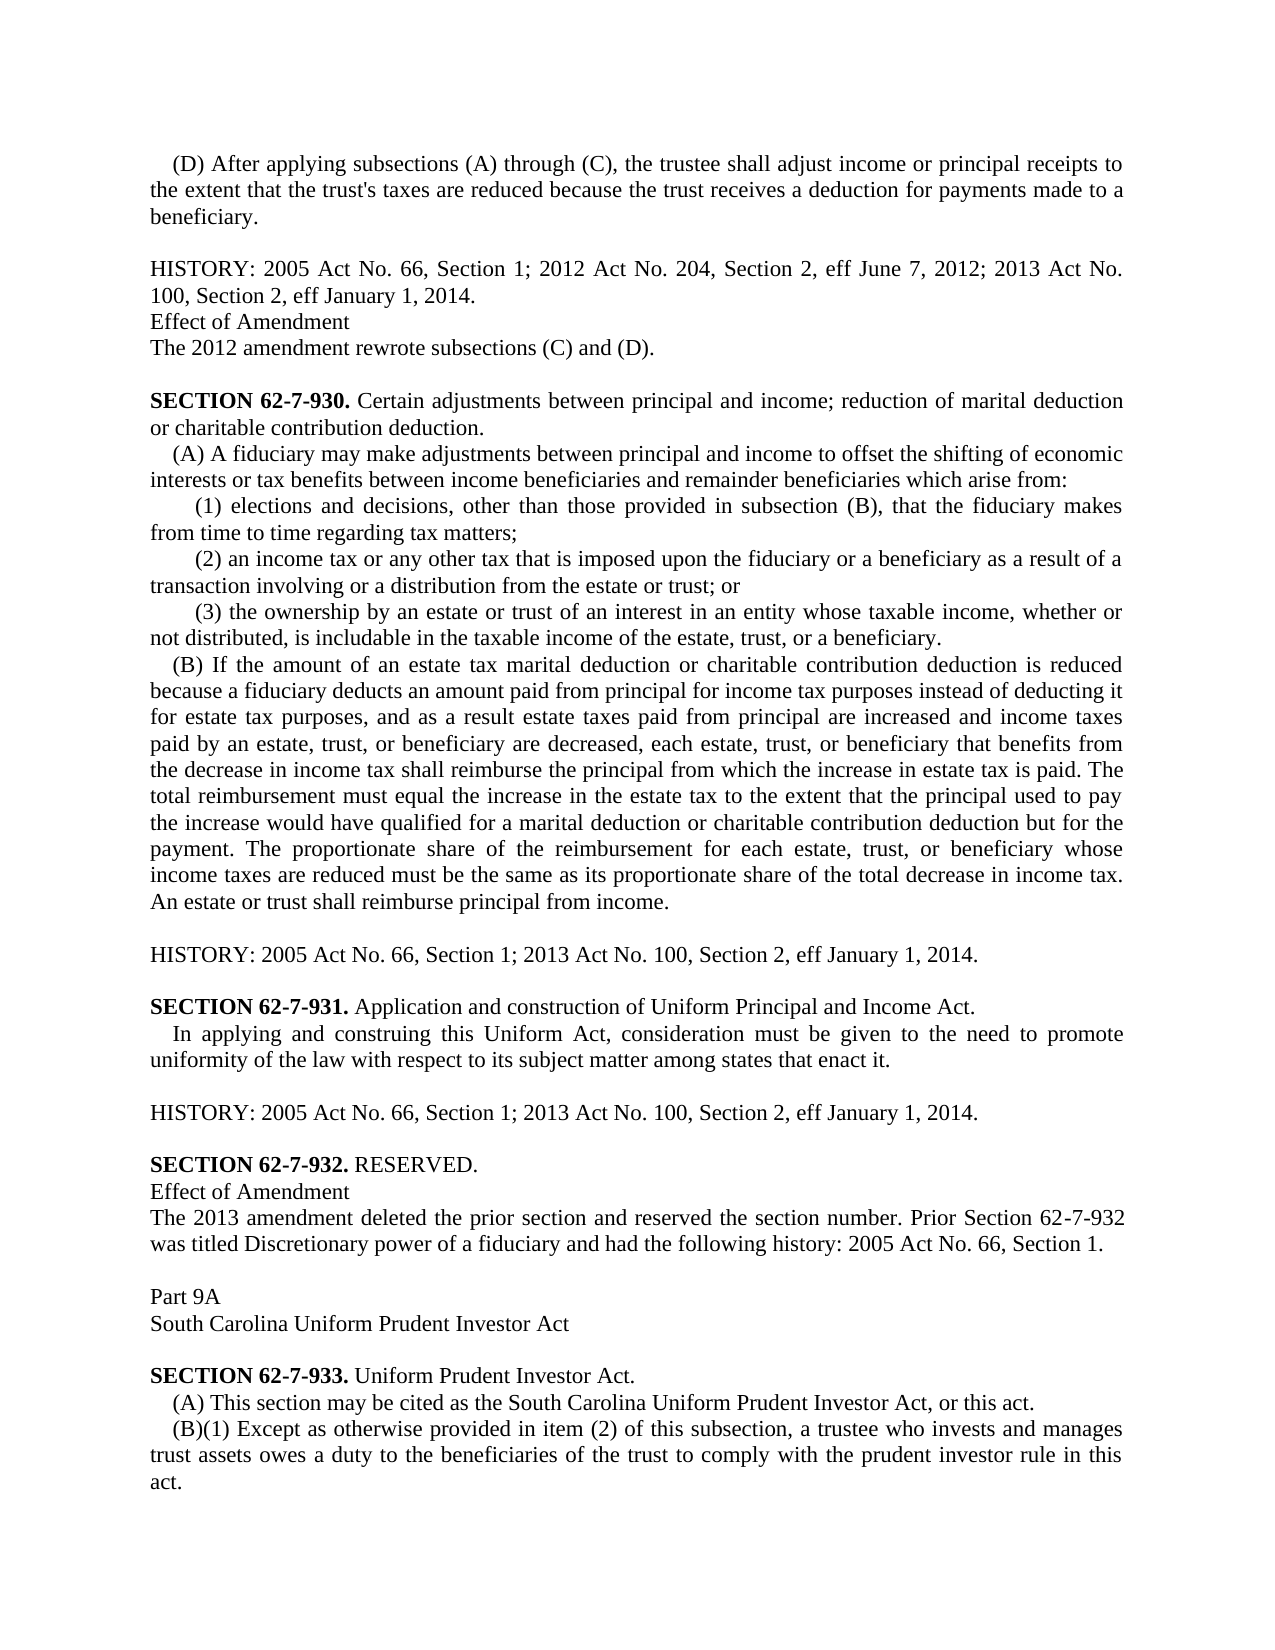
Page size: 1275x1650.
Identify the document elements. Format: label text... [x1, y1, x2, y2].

text The 2013 amendment deleted the prior section and reserved the section number. Prior Section 62-7-932 was titled Discretionary power of a fiduciary and had the following history: 2005 Act No. 66, Section 1. [150, 1204, 1125, 1257]
text (1) elections and decisions, other than those provided in subsection (B), that the fiduciary makes from time to time regarding tax matters; [150, 493, 1125, 545]
text SECTION 62-7-931. Application and construction of Uniform Principal and Income Act. [150, 993, 1125, 1020]
text (A) This section may be cited as the South Carolina Uniform Prudent Investor Act, or this act. [150, 1389, 1125, 1415]
text HISTORY: 2005 Act No. 66, Section 1; 2013 Act No. 100, Section 2, eff January 1, 2014. [150, 1099, 1125, 1125]
text HISTORY: 2005 Act No. 66, Section 1; 2013 Act No. 100, Section 2, eff January 1, 2014. [150, 941, 1125, 967]
text South Carolina Uniform Prudent Investor Act [150, 1309, 1125, 1336]
text The 2012 amendment rewrote subsections (C) and (D). [150, 334, 1125, 361]
text (2) an income tax or any other tax that is imposed upon the fiduciary or a beneficiary as a result of a transaction involving or a distribution from the estate or trust; or [150, 545, 1125, 598]
text (A) A fiduciary may make adjustments between principal and income to offset the shifting of economic interests or tax benefits between income beneficiaries and remainder beneficiaries which arise from: [150, 440, 1125, 493]
text Effect of Amendment [150, 308, 1125, 334]
text SECTION 62-7-930. Certain adjustments between principal and income; reduction of marital deduction or charitable contribution deduction. [150, 387, 1125, 440]
text Part 9A [150, 1283, 1125, 1309]
text HISTORY: 2005 Act No. 66, Section 1; 2012 Act No. 204, Section 2, eff June 7, 2012; 2013 Act No. 100, Section 2, eff January 1, 2014. [150, 255, 1125, 308]
text (D) After applying subsections (A) through (C), the trustee shall adjust income or principal receipts to the extent that the trust's taxes are reduced because the trust receives a deduction for payments made to a beneficiary. [150, 150, 1125, 229]
text (3) the ownership by an estate or trust of an interest in an entity whose taxable income, whether or not distributed, is includable in the taxable income of the estate, trust, or a beneficiary. [150, 598, 1125, 651]
text SECTION 62-7-932. RESERVED. [150, 1151, 1125, 1178]
text (B)(1) Except as otherwise provided in item (2) of this subsection, a trustee who invests and manages trust assets owes a duty to the beneficiaries of the trust to comply with the prudent investor rule in this act. [150, 1415, 1125, 1494]
text SECTION 62-7-933. Uniform Prudent Investor Act. [150, 1362, 1125, 1389]
text (B) If the amount of an estate tax marital deduction or charitable contribution deduction is reduced because a fiduciary deducts an amount paid from principal for income tax purposes instead of deducting it for estate tax purposes, and as a result estate taxes paid from principal are increased and income taxes paid by an estate, trust, or beneficiary are decreased, each estate, trust, or beneficiary that benefits from the decrease in income tax shall reimburse the principal from which the increase in estate tax is paid. The total reimbursement must equal the increase in the estate tax to the extent that the principal used to pay the increase would have qualified for a marital deduction or charitable contribution deduction but for the payment. The proportionate share of the reimbursement for each estate, trust, or beneficiary whose income taxes are reduced must be the same as its proportionate share of the total decrease in income tax. An estate or trust shall reimburse principal from income. [150, 651, 1125, 914]
text In applying and construing this Uniform Act, consideration must be given to the need to promote uniformity of the law with respect to its subject matter among states that enact it. [150, 1020, 1125, 1072]
text Effect of Amendment [150, 1178, 1125, 1204]
